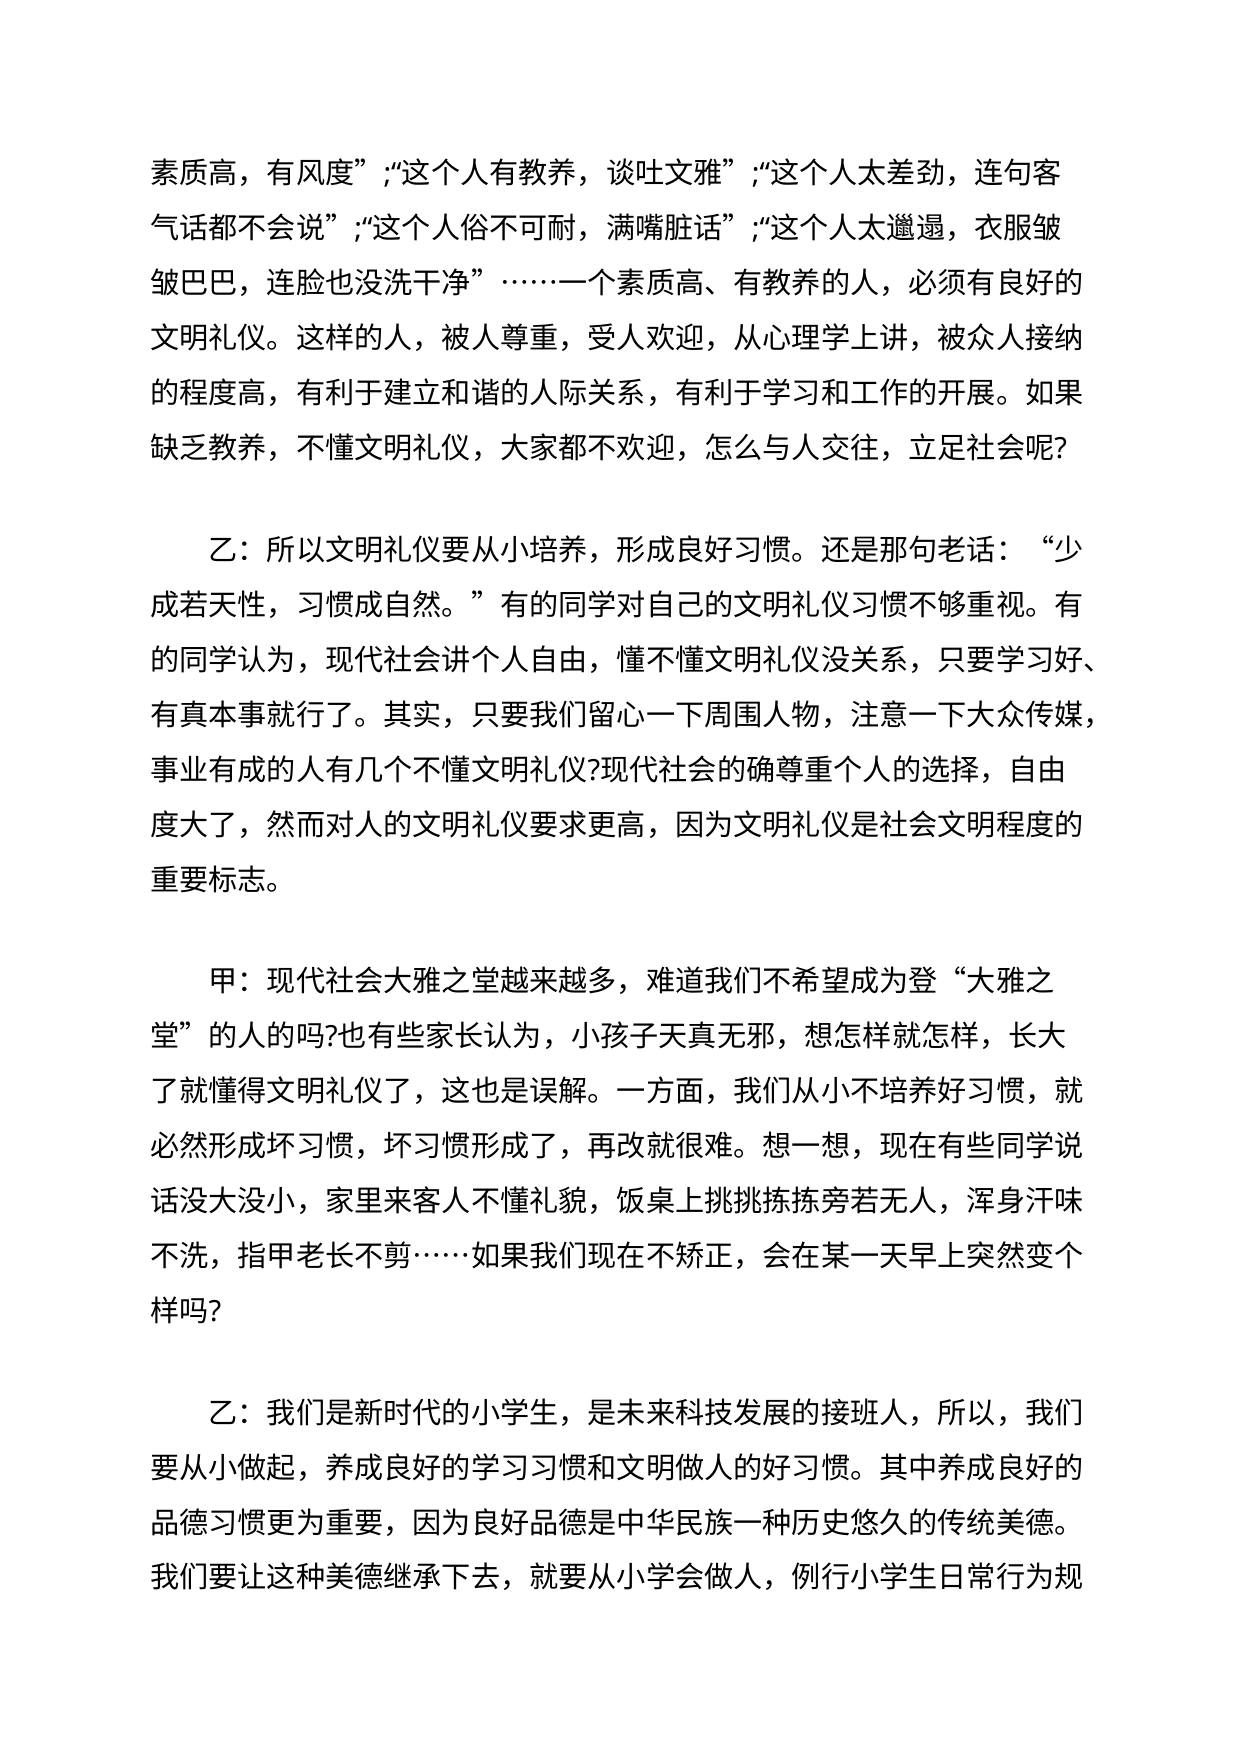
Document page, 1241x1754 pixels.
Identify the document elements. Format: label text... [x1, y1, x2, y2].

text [150, 150, 1090, 467]
text 甲：现代社会大雅之堂越来越多，难道我们不希望成为登“大雅之堂”的人的吗?也有些家长认为，小孩子天真无邪，想怎样就怎样，长大了就懂得文明礼仪了，这也是误解。一方面，我们从小不培养好习惯，就必然形成坏习惯，坏习惯形成了，再改就很难。想一想，现在有些同学说话没大没小，家里来客人不懂礼貌，饭桌上挑挑拣拣旁若无人，浑身汗味不洗，指甲老长不剪……如果我们现在不矫正，会在某一天早上突然变个样吗? [150, 958, 1090, 1330]
text 乙：所以文明礼仪要从小培养，形成良好习惯。还是那句老话：“少成若天性，习惯成自然。”有的同学对自己的文明礼仪习惯不够重视。有的同学认为，现代社会讲个人自由，懂不懂文明礼仪没关系，只要学习好、有真本事就行了。其实，只要我们留心一下周围人物，注意一下大众传媒，事业有成的人有几个不懂文明礼仪?现代社会的确尊重个人的选择，自由度大了，然而对人的文明礼仪要求更高，因为文明礼仪是社会文明程度的重要标志。 [150, 527, 1090, 898]
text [150, 1389, 1090, 1596]
